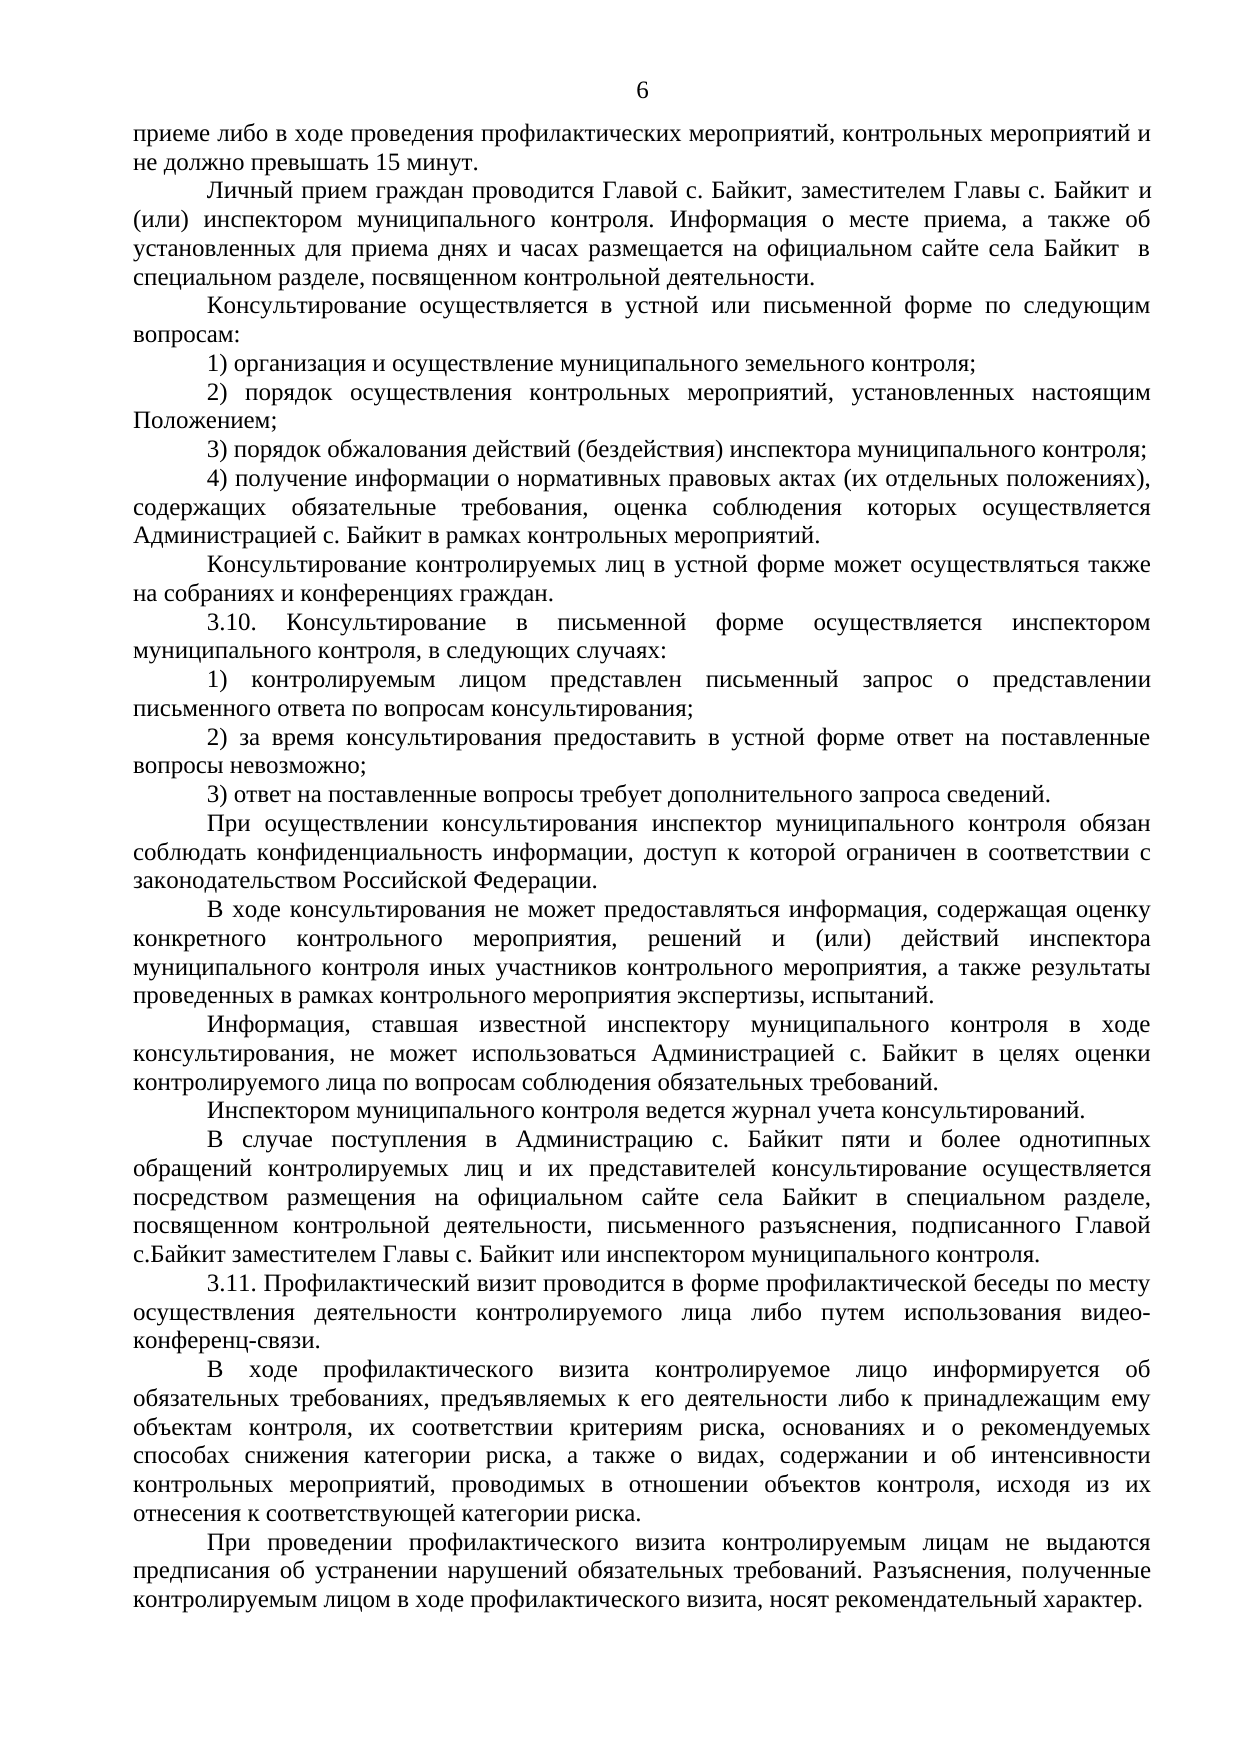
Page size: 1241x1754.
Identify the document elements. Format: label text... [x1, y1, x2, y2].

text 3) ответ на поставленные вопросы требует дополнительного запроса сведений. [133, 779, 1152, 808]
text 1) контролируемым лицом представлен письменный запрос о представлении письменного ответа по вопросам консультирования; [133, 664, 1152, 722]
text Консультирование осуществляется в устной или письменной форме по следующим вопросам: [133, 291, 1152, 348]
text В ходе консультирования не может предоставляться информация, содержащая оценку конкретного контрольного мероприятия, решений и (или) действий инспектора муниципального контроля иных участников контрольного мероприятия, а также результаты проведенных в рамках контрольного мероприятия экспертизы, испытаний. [133, 894, 1152, 1009]
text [133, 118, 1152, 176]
text 4) получение информации о нормативных правовых актах (их отдельных положениях), содержащих обязательные требования, оценка соблюдения которых осуществляется Администрацией с. Байкит в рамках контрольных мероприятий. [133, 463, 1152, 549]
text В случае поступления в Администрацию с. Байкит пяти и более однотипных обращений контролируемых лиц и их представителей консультирование осуществляется посредством размещения на официальном сайте села Байкит в специальном разделе, посвященном контрольной деятельности, письменного разъяснения, подписанного Главой с.Байкит заместителем Главы с. Байкит или инспектором муниципального контроля. [133, 1124, 1152, 1268]
text Консультирование контролируемых лиц в устной форме может осуществляться также на собраниях и конференциях граждан. [133, 549, 1152, 607]
text 2) за время консультирования предоставить в устной форме ответ на поставленные вопросы невозможно; [133, 722, 1152, 779]
text 3.11. Профилактический визит проводится в форме профилактической беседы по месту осуществления деятельности контролируемого лица либо путем использования видео-конференц-связи. [133, 1268, 1152, 1354]
text 1) организация и осуществление муниципального земельного контроля; [133, 348, 1152, 377]
text 3.10. Консультирование в письменной форме осуществляется инспектором муниципального контроля, в следующих случаях: [133, 607, 1152, 664]
text Личный прием граждан проводится Главой с. Байкит, заместителем Главы с. Байкит и (или) инспектором муниципального контроля. Информация о месте приема, а также об установленных для приема днях и часах размещается на официальном сайте села Байкит в специальном разделе, посвященном контрольной деятельности. [133, 176, 1152, 291]
text Инспектором муниципального контроля ведется журнал учета консультирований. [133, 1096, 1152, 1124]
text При проведении профилактического визита контролируемым лицам не выдаются предписания об устранении нарушений обязательных требований. Разъяснения, полученные контролируемым лицом в ходе профилактического визита, носят рекомендательный характер. [133, 1527, 1152, 1613]
text 2) порядок осуществления контрольных мероприятий, установленных настоящим Положением; [133, 377, 1152, 434]
text При осуществлении консультирования инспектор муниципального контроля обязан соблюдать конфиденциальность информации, доступ к которой ограничен в соответствии с законодательством Российской Федерации. [133, 808, 1152, 894]
text 3) порядок обжалования действий (бездействия) инспектора муниципального контроля; [133, 434, 1152, 463]
text Информация, ставшая известной инспектору муниципального контроля в ходе консультирования, не может использоваться Администрацией с. Байкит в целях оценки контролируемого лица по вопросам соблюдения обязательных требований. [133, 1009, 1152, 1096]
text В ходе профилактического визита контролируемое лицо информируется об обязательных требованиях, предъявляемых к его деятельности либо к принадлежащим ему объектам контроля, их соответствии критериям риска, основаниях и о рекомендуемых способах снижения категории риска, а также о видах, содержании и об интенсивности контрольных мероприятий, проводимых в отношении объектов контроля, исходя из их отнесения к соответствующей категории риска. [133, 1354, 1152, 1527]
